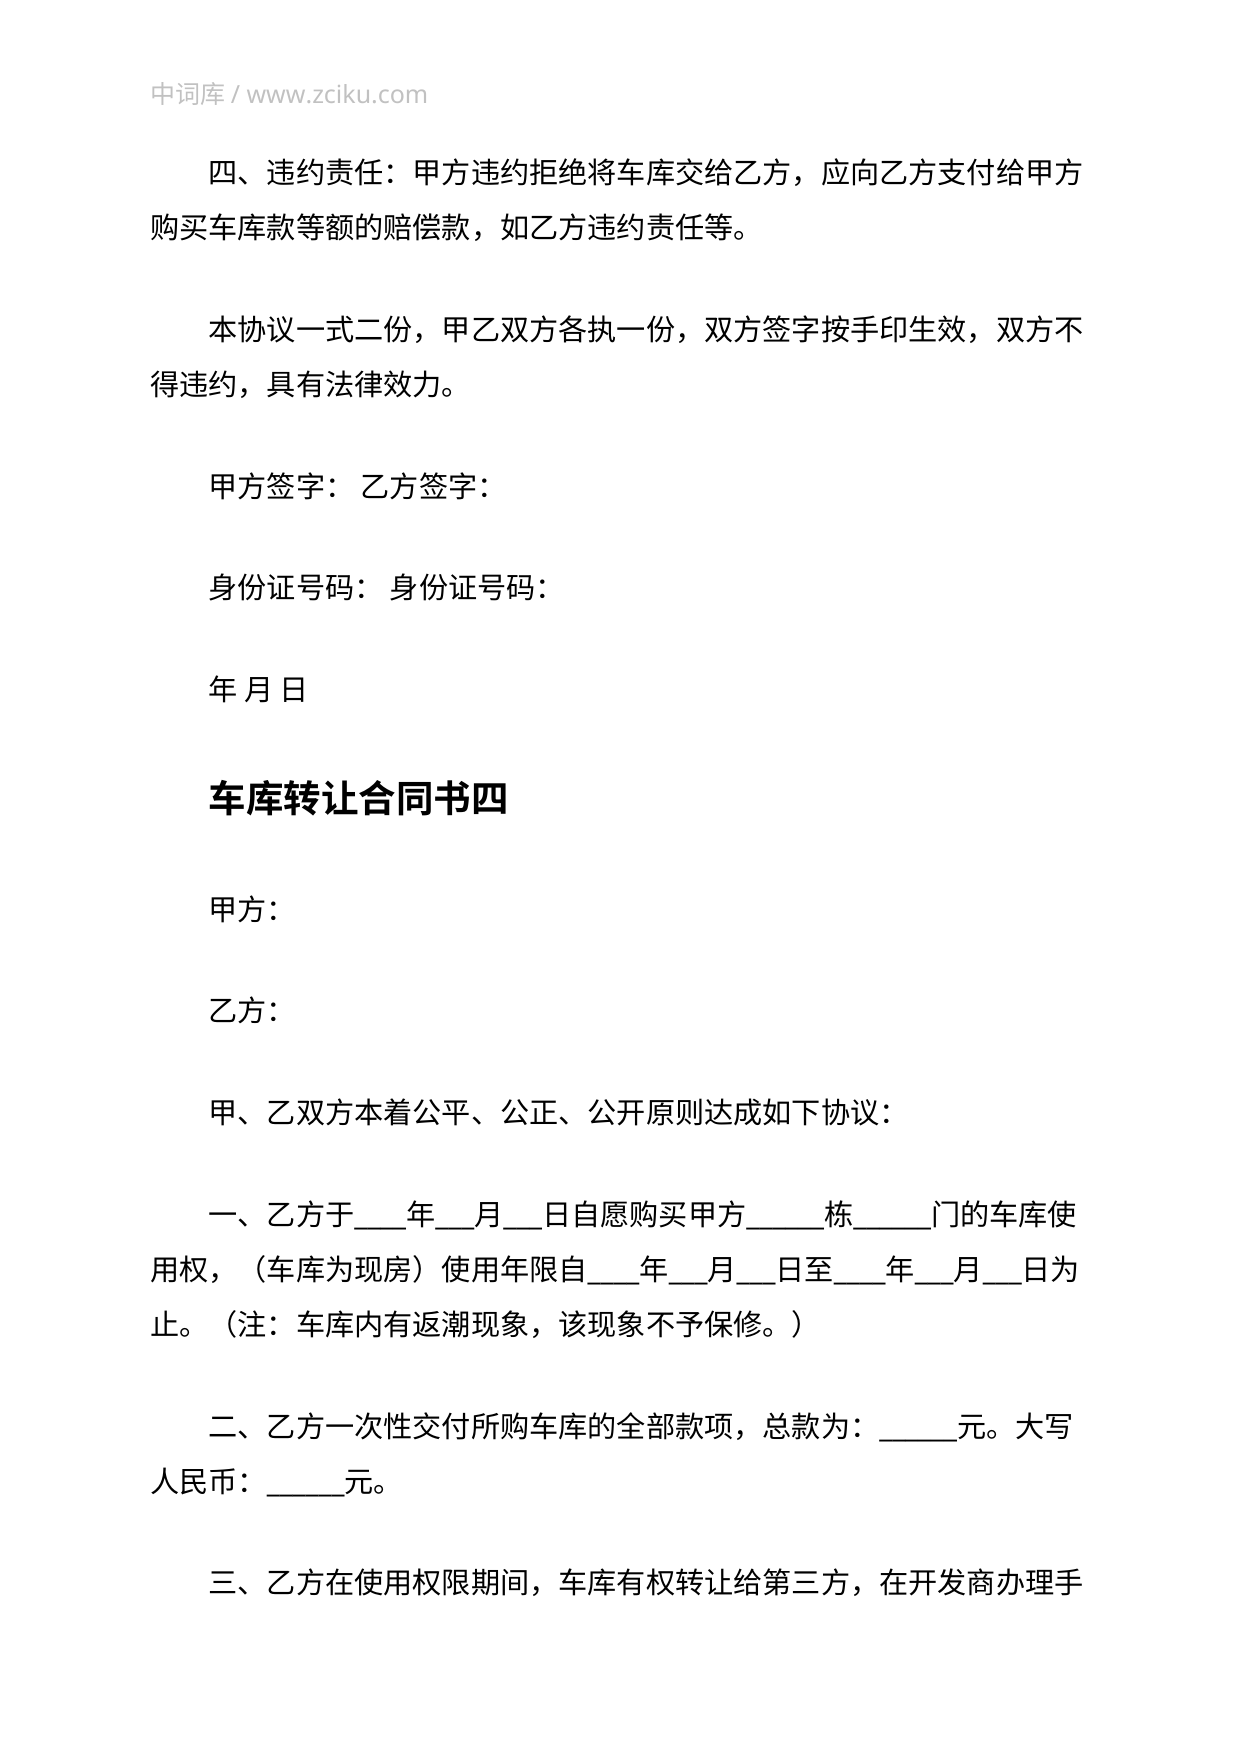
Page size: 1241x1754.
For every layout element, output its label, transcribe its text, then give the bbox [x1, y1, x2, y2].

text 甲方签字： 乙方签字： [150, 463, 1090, 506]
text 车库转让合同书四 [150, 769, 1090, 823]
text 一、乙方于____年___月___日自愿购买甲方______栋______门的车库使用权，（车库为现房）使用年限自____年___月___日至____年___月___日为止。（注：车库内有返潮现象，该现象不予保修。） [150, 1191, 1090, 1344]
text 四、违约责任：甲方违约拒绝将车库交给乙方，应向乙方支付给甲方购买车库款等额的赔偿款，如乙方违约责任等。 [150, 150, 1090, 247]
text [150, 1560, 1090, 1602]
text 二、乙方一次性交付所购车库的全部款项，总款为：______元。大写人民币：______元。 [150, 1403, 1090, 1501]
text 本协议一式二份，甲乙双方各执一份，双方签字按手印生效，双方不得违约，具有法律效力。 [150, 307, 1090, 404]
text 身份证号码： 身份证号码： [150, 565, 1090, 607]
text 甲、乙双方本着公平、公正、公开原则达成如下协议： [150, 1089, 1090, 1132]
text 年 月 日 [150, 667, 1090, 709]
text 甲方： [150, 886, 1090, 928]
text 乙方： [150, 988, 1090, 1030]
